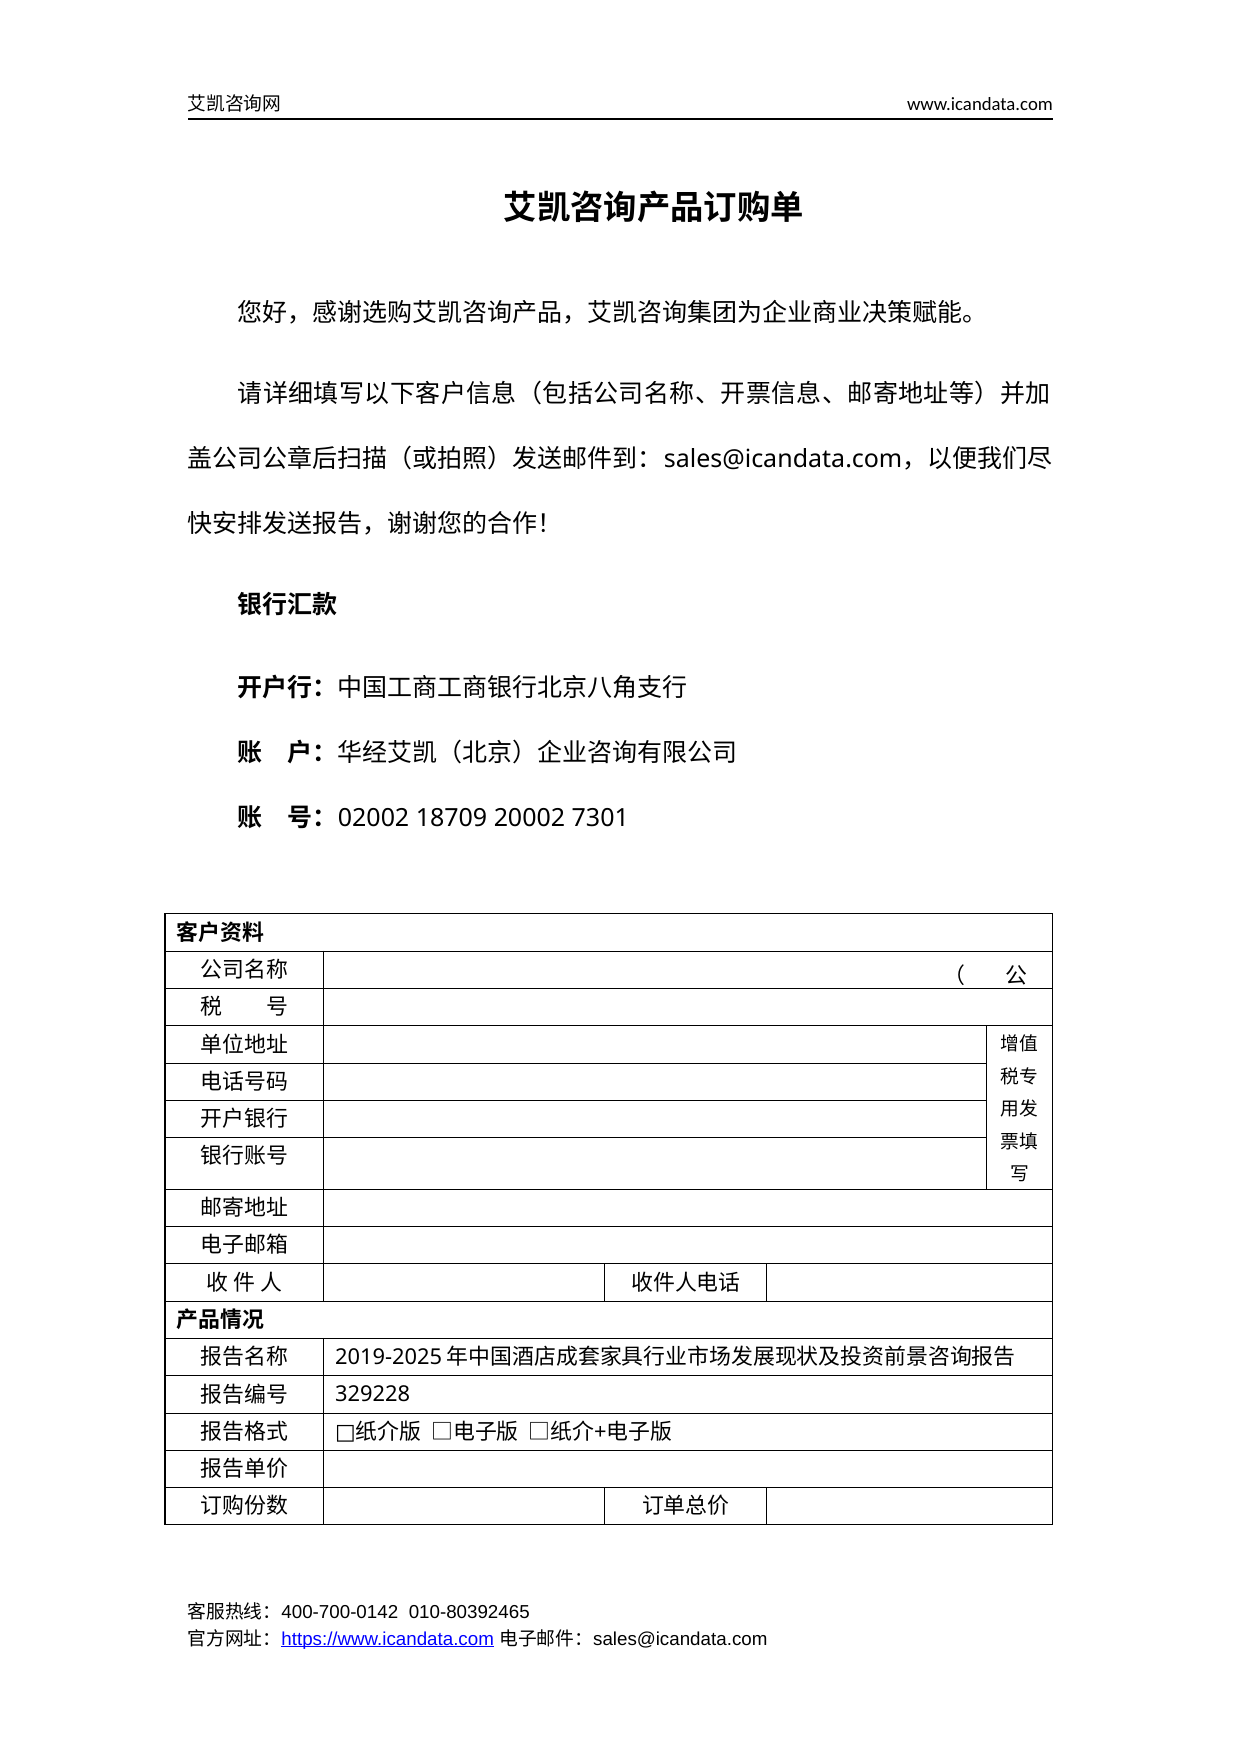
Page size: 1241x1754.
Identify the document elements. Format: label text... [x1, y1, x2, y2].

table_cell 单位地址 [166, 1026, 323, 1062]
table_cell 电子邮箱 [166, 1227, 323, 1263]
table_cell 增值税专用发票填写 [987, 1026, 1052, 1189]
table_cell 329228 [324, 1376, 1052, 1412]
table_cell [767, 1264, 1052, 1301]
table_cell 2019-2025年中国酒店成套家具行业市场发展现状及投资前景咨询报告 [324, 1339, 1052, 1375]
text 账 户：华经艾凯（北京）企业咨询有限公司 [187, 718, 1053, 783]
text 艾凯咨询产品订购单 [187, 172, 1053, 237]
text 银行汇款 [187, 570, 1053, 635]
table_cell 产品情况 [166, 1302, 1052, 1338]
table_cell [324, 1064, 986, 1100]
table_cell [324, 1264, 604, 1301]
table_cell 公司名称 [166, 952, 323, 988]
table_cell [324, 1101, 986, 1137]
table_cell 报告单价 [166, 1451, 323, 1487]
text 账 号：02002 18709 20002 7301 [187, 783, 1053, 848]
table_cell 邮寄地址 [166, 1190, 323, 1226]
table_cell [324, 1227, 1052, 1263]
text 开户行：中国工商工商银行北京八角支行 [187, 653, 1053, 718]
table_cell 订购份数 [166, 1488, 323, 1524]
table_cell [324, 1026, 986, 1062]
table_cell [767, 1488, 1052, 1524]
table_cell 银行账号 [166, 1138, 323, 1189]
table_cell 报告格式 [166, 1414, 323, 1450]
table_cell 报告编号 [166, 1376, 323, 1412]
table_cell 订单总价 [605, 1488, 766, 1524]
table_cell 收 件 人 [166, 1264, 323, 1301]
text 请详细填写以下客户信息（包括公司名称、开票信息、邮寄地址等）并加盖公司公章后扫描（或拍照）发送邮件到：sales@icandata.com，以便我们尽快安排发送报告，谢谢您的合作！ [187, 359, 1053, 554]
table_cell 开户银行 [166, 1101, 323, 1137]
table_cell 报告名称 [166, 1339, 323, 1375]
table_cell [324, 952, 1052, 988]
table_cell [324, 1138, 986, 1189]
table_header 客户资料 [166, 914, 1052, 951]
table_cell 税 号 [166, 989, 323, 1025]
text 您好，感谢选购艾凯咨询产品，艾凯咨询集团为企业商业决策赋能。 [187, 278, 1053, 343]
table_cell □纸介版 □电子版 □纸介+电子版 [324, 1414, 1052, 1450]
table_cell 收件人电话 [605, 1264, 766, 1301]
table_cell [324, 989, 1052, 1025]
table_cell [324, 1190, 1052, 1226]
table_cell [324, 1451, 1052, 1487]
table_cell 电话号码 [166, 1064, 323, 1100]
table_cell [324, 1488, 604, 1524]
